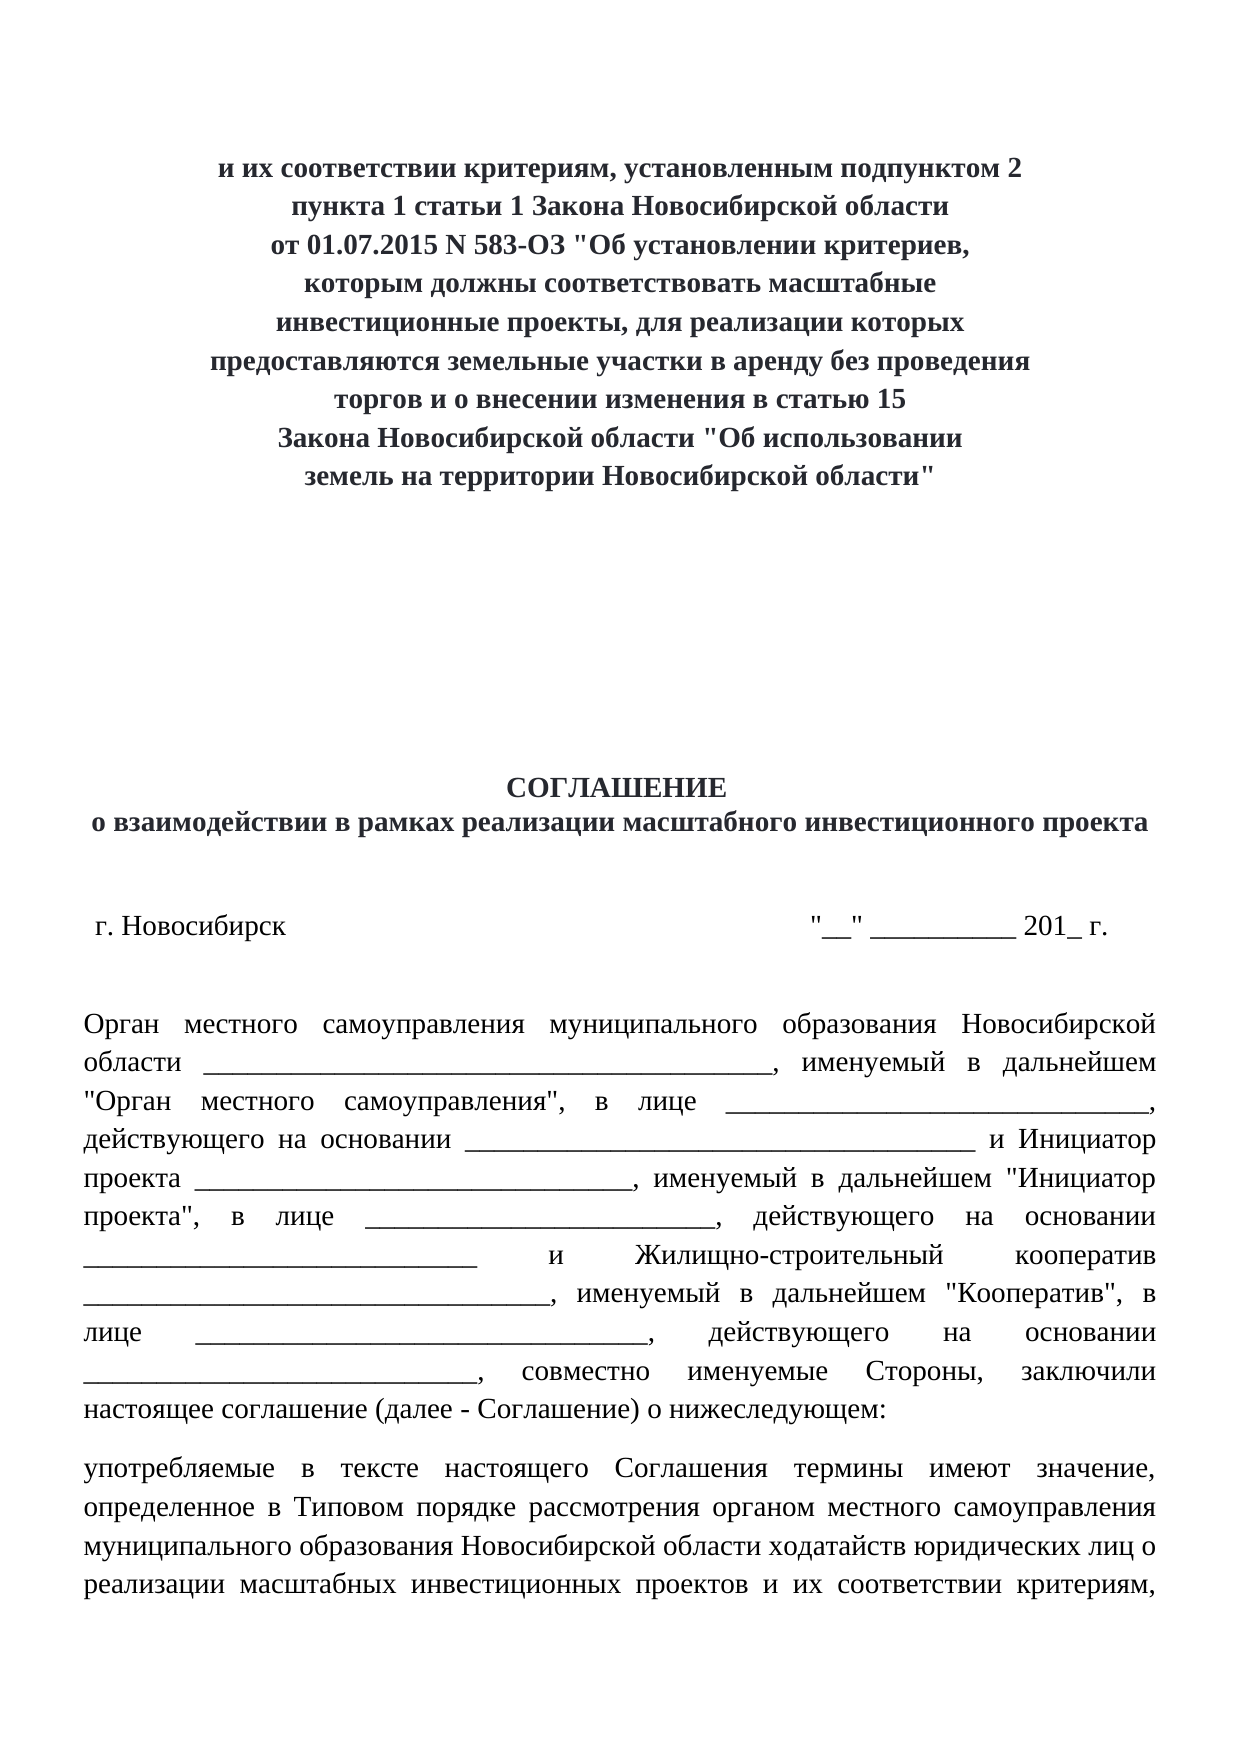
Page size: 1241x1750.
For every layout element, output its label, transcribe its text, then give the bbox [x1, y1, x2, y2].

subtitle СОГЛАШЕНИЕ о взаимодействии в рамках реализации масштабного инвестиционного проекта [83, 771, 1157, 838]
table_header "__" __________ 201_ г. [799, 908, 1156, 946]
text Орган местного самоуправления муниципального образования Новосибирской области _______________________________________, именуемый в дальнейшем "Орган местного самоуправления", в лице _____________________________, действующего на основании ___________________________________ и Инициатор проекта ______________________________, именуемый в дальнейшем "Инициатор проекта", в лице ________________________, действующего на основании ___________________________ и Жилищно-строительный кооператив ________________________________, именуемый в дальнейшем "Кооператив", в лице _______________________________, действующего на основании ___________________________, совместно именуемые Стороны, заключили настоящее соглашение (далее - Соглашение) о нижеследующем: [83, 1006, 1157, 1425]
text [83, 150, 1157, 492]
table_header г. Новосибирск [84, 908, 799, 946]
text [83, 1451, 1157, 1600]
